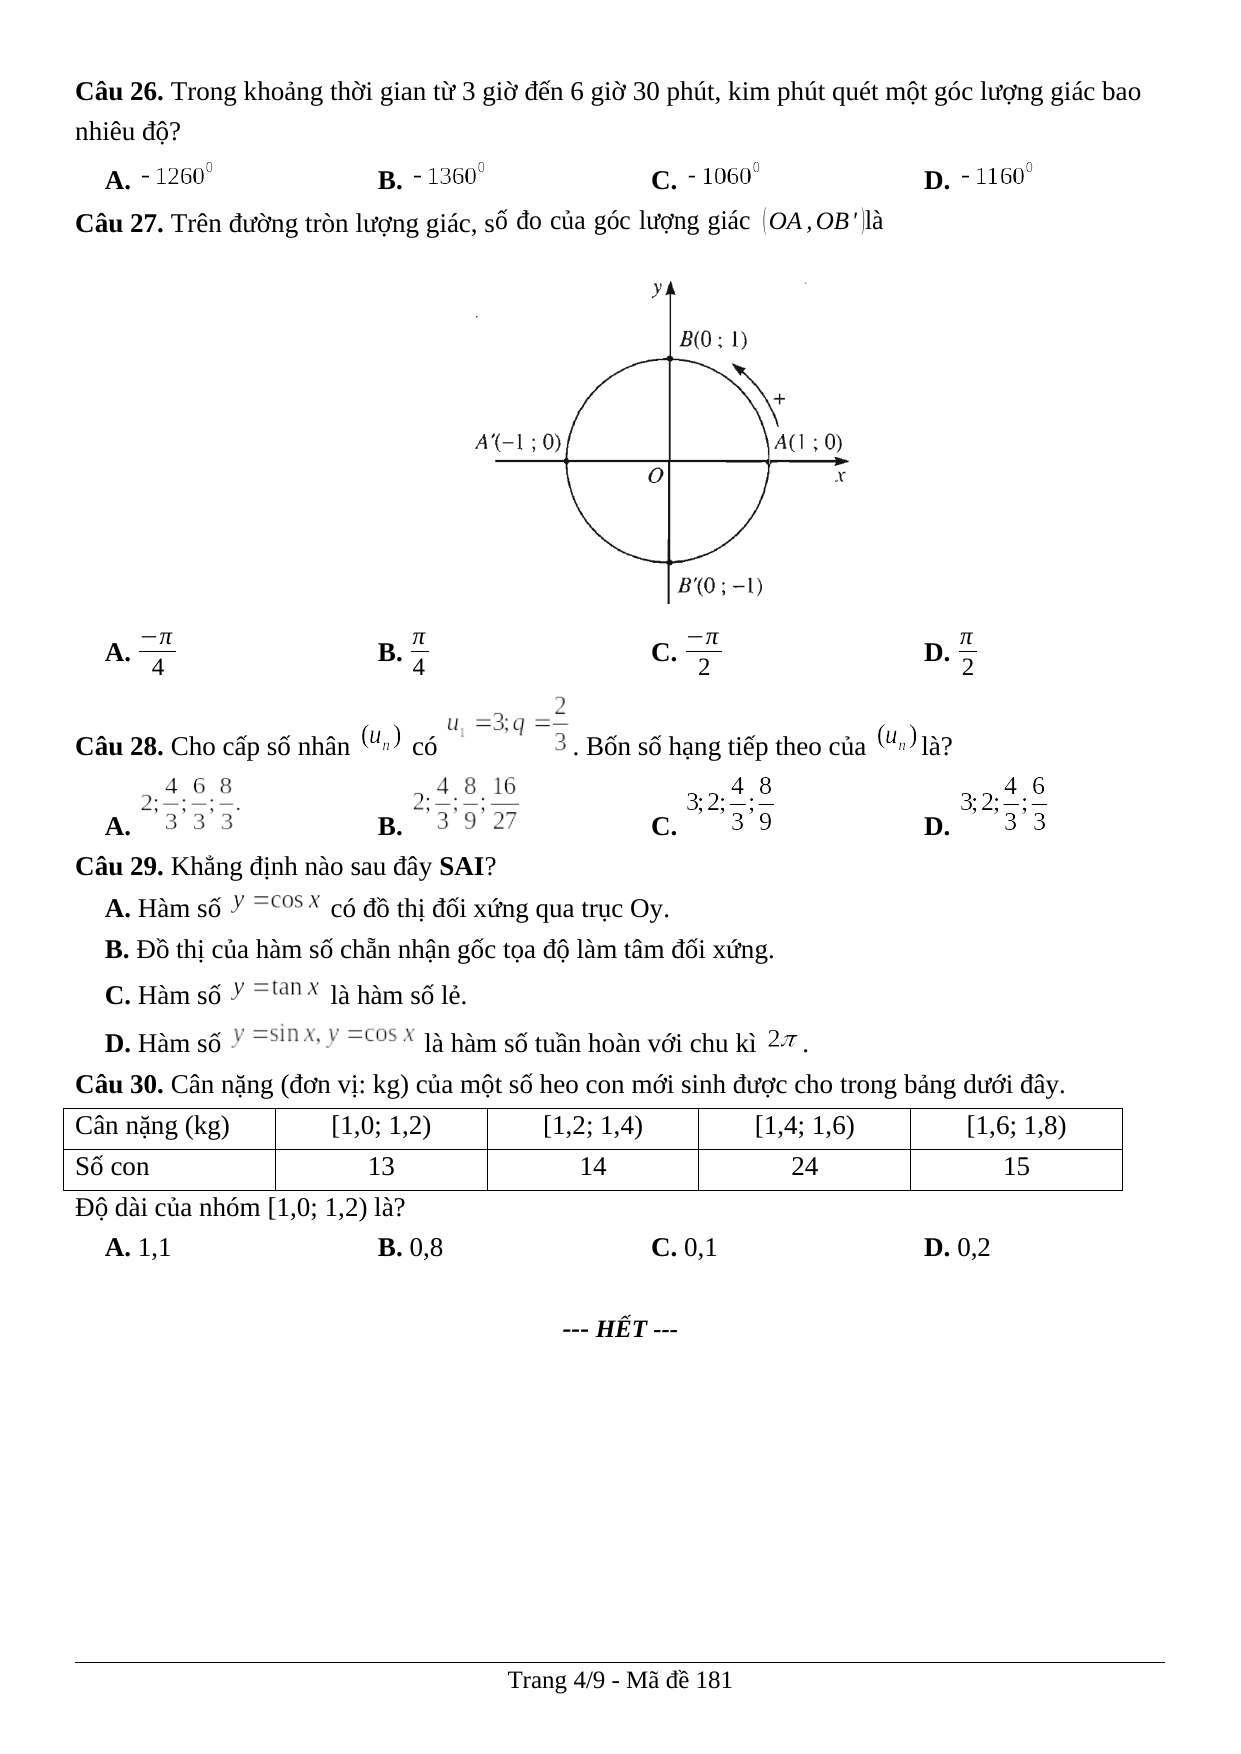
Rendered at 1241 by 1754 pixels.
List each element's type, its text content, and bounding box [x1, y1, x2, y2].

text Câu 26. Trong khoảng thời gian từ 3 giờ đến 6 giờ 30 phút, kim phút quét một góc lượng giác bao nhiêu độ? [75, 75, 1165, 147]
text --- HẾT --- [75, 1312, 1165, 1343]
text Độ dài của nhóm [1,0; 1,2) là? [75, 1191, 1165, 1222]
table_cell 14 [488, 1150, 698, 1190]
text B. Đồ thị của hàm số chẵn nhận gốc tọa độ làm tâm đối xứng. [75, 933, 1165, 964]
text A. B. C. D. [75, 156, 1165, 195]
table_cell 13 [276, 1150, 487, 1190]
text Câu 27. Trên đường tròn lượng giác, số đo của góc lượng giác là [75, 204, 1165, 238]
table_cell 24 [699, 1150, 910, 1190]
table_header [1,4; 1,6) [699, 1109, 910, 1149]
table_header Cân nặng (kg) [64, 1109, 275, 1149]
text D. Hàm số là hàm số tuần hoàn với chu kì . [75, 1019, 1165, 1059]
text A. Hàm số có đồ thị đối xứng qua trục Oy. [75, 891, 1165, 923]
text A. 1,1 B. 0,8 C. 0,1 D. 0,2 [75, 1231, 1165, 1262]
text Câu 28. Cho cấp số nhân có . Bốn số hạng tiếp theo của là? [75, 691, 1165, 761]
table_cell Số con [64, 1150, 275, 1190]
picture [475, 280, 849, 604]
table_header [1,6; 1,8) [911, 1109, 1122, 1149]
text Câu 29. Khẳng định nào sau đây SAI? [75, 850, 1165, 881]
table_cell 15 [911, 1150, 1122, 1190]
text C. Hàm số là hàm số lẻ. [75, 973, 1165, 1010]
table_header [1,2; 1,4) [488, 1109, 698, 1149]
text Câu 30. Cân nặng (đơn vị: kg) của một số heo con mới sinh được cho trong bảng dưới đây. [75, 1068, 1165, 1099]
table_header [1,0; 1,2) [276, 1109, 487, 1149]
text A. B. C. D. [75, 770, 1165, 841]
